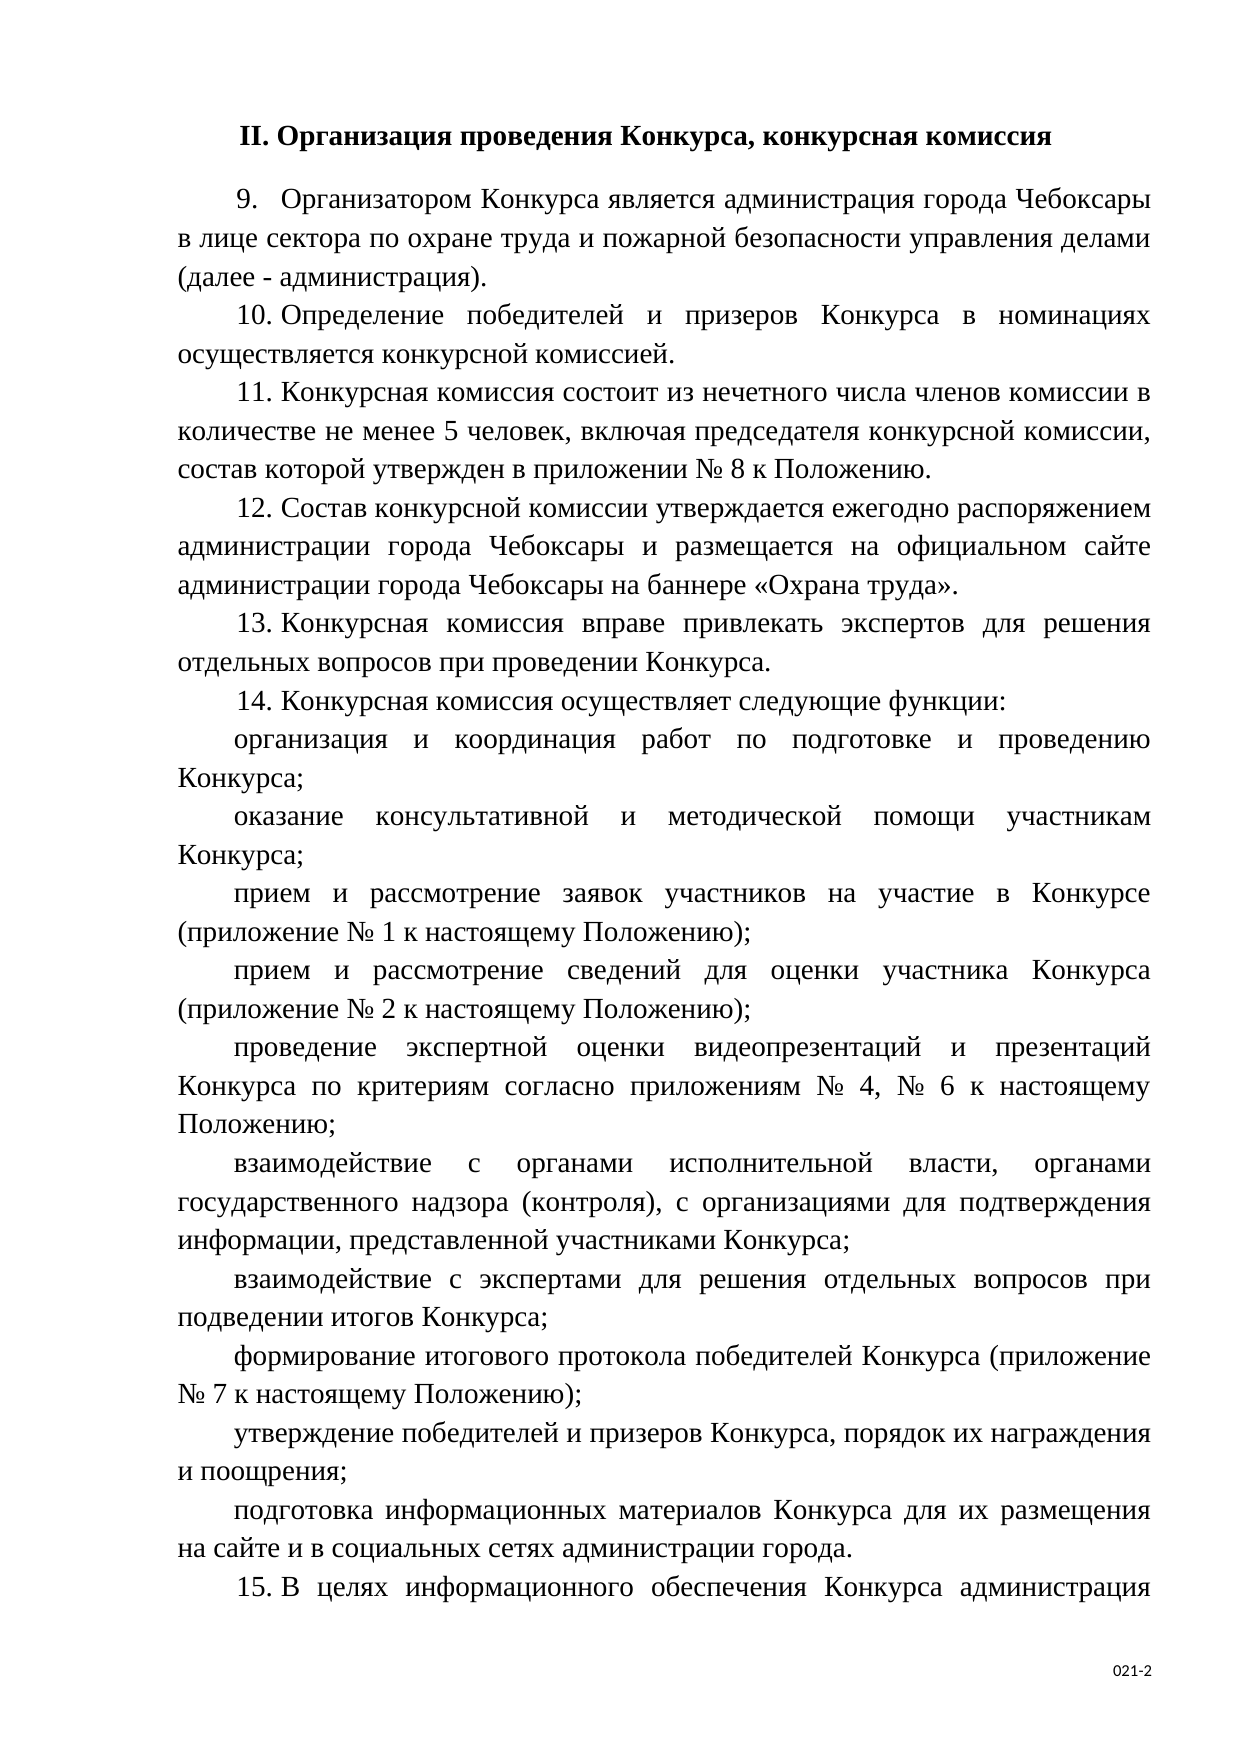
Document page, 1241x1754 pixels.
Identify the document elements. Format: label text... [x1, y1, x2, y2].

text прием и рассмотрение заявок участников на участие в Конкурсе (приложение № 1 к настоящему Положению); [177, 875, 1152, 947]
title Организация проведения Конкурса, конкурсная комиссия [177, 118, 1152, 152]
list Конкурсная комиссия осуществляет следующие функции: [177, 683, 1152, 716]
text утверждение победителей и призеров Конкурса, порядок их награждения и поощрения; [177, 1415, 1152, 1487]
text формирование итогового протокола победителей Конкурса (приложение № 7 к настоящему Положению); [177, 1338, 1152, 1410]
list Конкурсная комиссия состоит из нечетного числа членов комиссии в количестве не менее 5 человек, включая председателя конкурсной комиссии, состав которой утвержден в приложении № 8 к Положению. [177, 374, 1152, 485]
text прием и рассмотрение сведений для оценки участника Конкурса (приложение № 2 к настоящему Положению); [177, 952, 1152, 1024]
list Определение победителей и призеров Конкурса в номинациях осуществляется конкурсной комиссией. [177, 297, 1152, 369]
text организация и координация работ по подготовке и проведению Конкурса; [177, 721, 1152, 793]
text подготовка информационных материалов Конкурса для их размещения на сайте и в социальных сетях администрации города. [177, 1492, 1152, 1564]
text проведение экспертной оценки видеопрезентаций и презентаций Конкурса по критериям согласно приложениям № 4, № 6 к настоящему Положению; [177, 1029, 1152, 1140]
list Организатором Конкурса является администрация города Чебоксары в лице сектора по охране труда и пожарной безопасности управления делами (далее - администрация). [177, 182, 1152, 292]
text взаимодействие с экспертами для решения отдельных вопросов при подведении итогов Конкурса; [177, 1261, 1152, 1333]
list Состав конкурсной комиссии утверждается ежегодно распоряжением администрации города Чебоксары и размещается на официальном сайте администрации города Чебоксары на баннере «Охрана труда». [177, 490, 1152, 601]
list Конкурсная комиссия вправе привлекать экспертов для решения отдельных вопросов при проведении Конкурса. [177, 606, 1152, 678]
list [177, 1569, 1152, 1603]
text взаимодействие с органами исполнительной власти, органами государственного надзора (контроля), с организациями для подтверждения информации, представленной участниками Конкурса; [177, 1145, 1152, 1256]
text оказание консультативной и методической помощи участникам Конкурса; [177, 798, 1152, 870]
